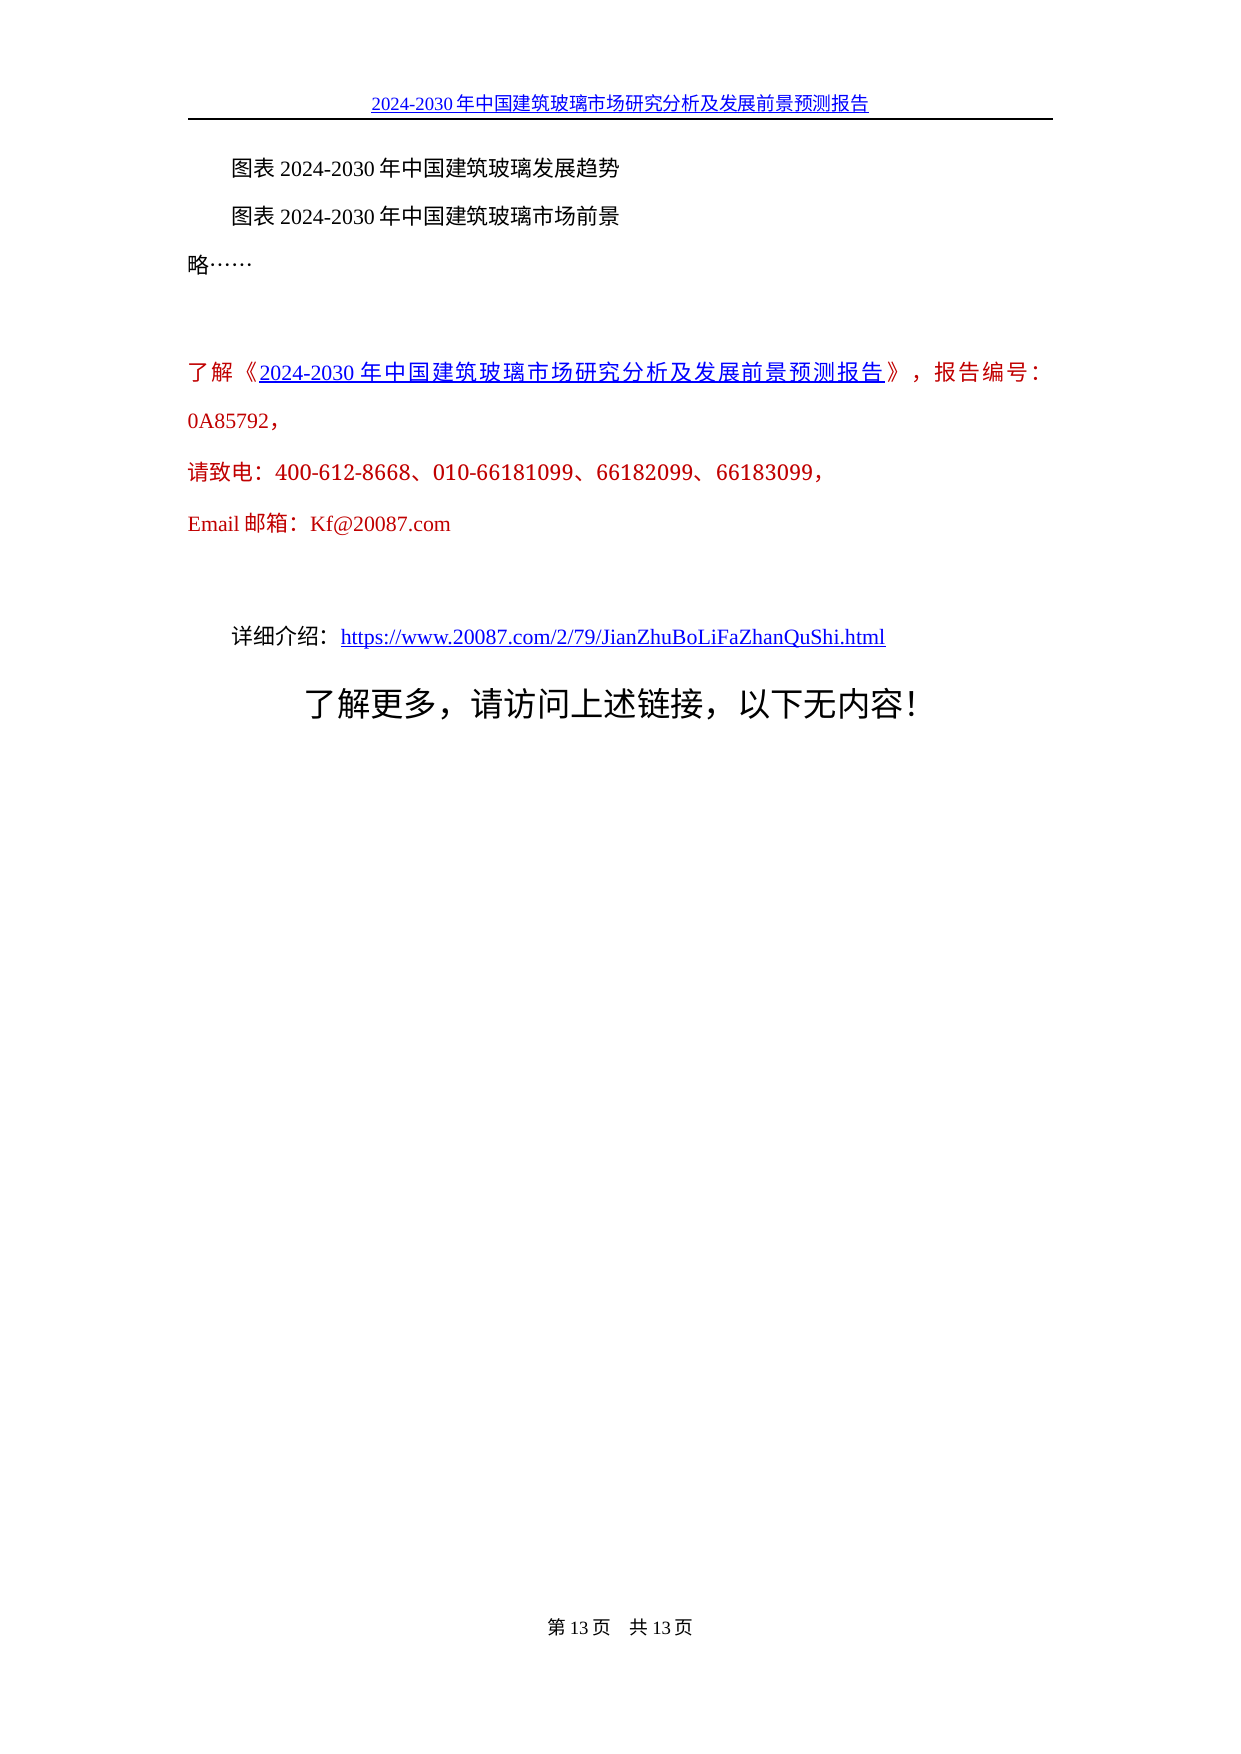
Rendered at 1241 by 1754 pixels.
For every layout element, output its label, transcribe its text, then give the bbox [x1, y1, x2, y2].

text 请致电：400-612-8668、010-66181099、66182099、66183099， [187, 454, 1053, 487]
title 了解更多，请访问上述链接，以下无内容！ [187, 669, 1053, 734]
text Email邮箱：Kf@20087.com [187, 506, 1053, 538]
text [187, 150, 1053, 280]
text 了解《2024-2030年中国建筑玻璃市场研究分析及发展前景预测报告》，报告编号：0A85792， [187, 354, 1053, 435]
text 详细介绍：https://www.20087.com/2/79/JianZhuBoLiFaZhanQuShi.html [187, 619, 1053, 651]
